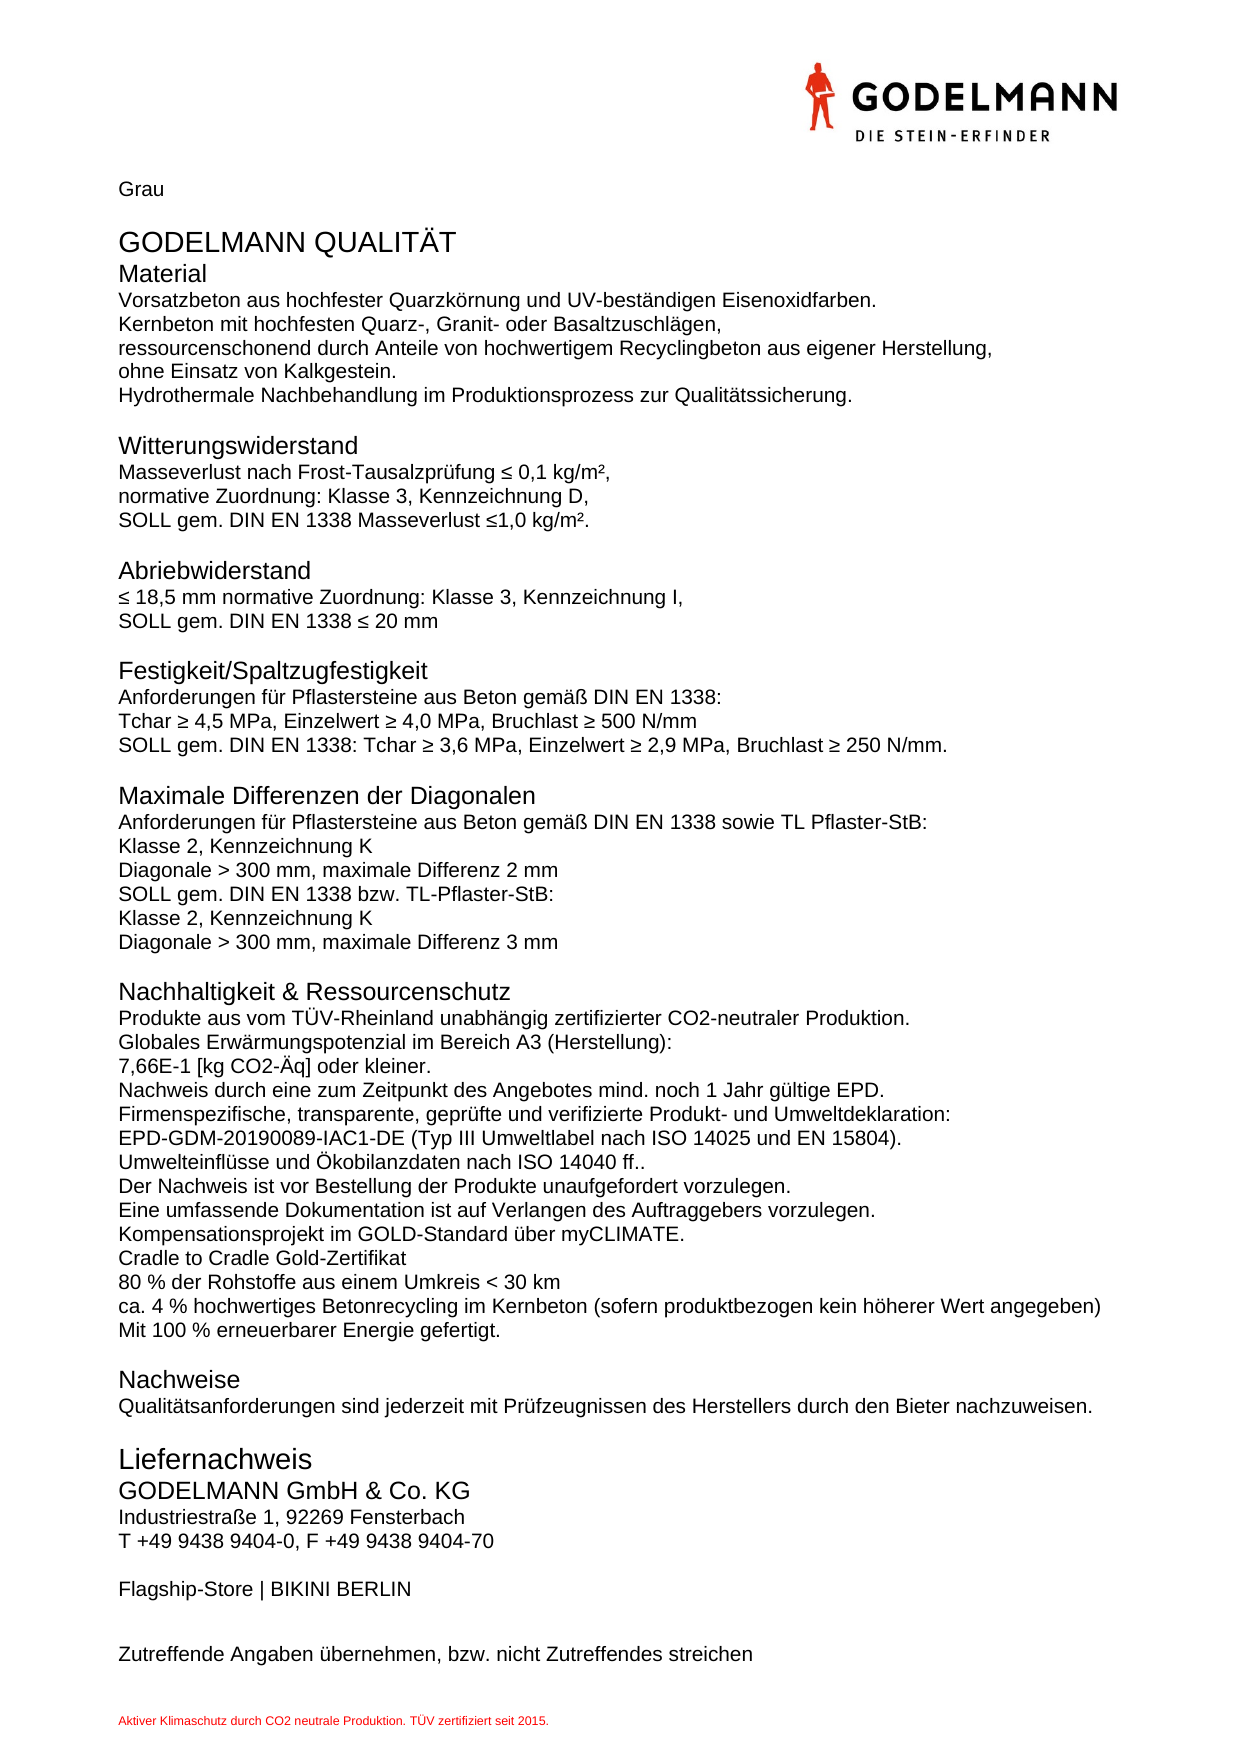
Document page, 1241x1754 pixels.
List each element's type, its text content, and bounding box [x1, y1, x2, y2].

text Masseverlust nach Frost-Tausalzprüfung ≤ 0,1 kg/m², [118, 460, 1123, 484]
text Der Nachweis ist vor Bestellung der Produkte unaufgefordert vorzulegen. [118, 1174, 1123, 1198]
text Industriestraße 1, 92269 Fensterbach [118, 1504, 1123, 1528]
subtitle Material [118, 259, 1123, 287]
text Mit 100 % erneuerbarer Energie gefertigt. [118, 1318, 1123, 1342]
text Produkte aus vom TÜV-Rheinland unabhängig zertifizierter CO2-neutraler Produktion. [118, 1006, 1123, 1030]
text Anforderungen für Pflastersteine aus Beton gemäß DIN EN 1338: [118, 685, 1123, 709]
text Firmenspezifische, transparente, geprüfte und verifizierte Produkt- und Umweltdeklaration: [118, 1102, 1123, 1126]
subtitle Abriebwiderstand [118, 556, 1123, 584]
text ca. 4 % hochwertiges Betonrecycling im Kernbeton (sofern produktbezogen kein höherer Wert angegeben) [118, 1294, 1123, 1318]
text Nachweis durch eine zum Zeitpunkt des Angebotes mind. noch 1 Jahr gültige EPD. [118, 1078, 1123, 1102]
subtitle Liefernachweis [118, 1442, 1123, 1476]
text Klasse 2, Kennzeichnung K [118, 834, 1123, 858]
text ≤ 18,5 mm normative Zuordnung: Klasse 3, Kennzeichnung I, [118, 584, 1123, 608]
text Klasse 2, Kennzeichnung K [118, 906, 1123, 929]
subtitle Festigkeit/Spaltzugfestigkeit [118, 656, 1123, 685]
subtitle Nachhaltigkeit & Ressourcenschutz [118, 977, 1123, 1006]
text T +49 9438 9404-0, F +49 9438 9404-70 [118, 1528, 1123, 1552]
text Vorsatzbeton aus hochfester Quarzkörnung und UV-beständigen Eisenoxidfarben. [118, 287, 1123, 311]
text Diagonale > 300 mm, maximale Differenz 3 mm [118, 929, 1123, 953]
text Kompensationsprojekt im GOLD-Standard über myCLIMATE. [118, 1222, 1123, 1246]
text SOLL gem. DIN EN 1338 ≤ 20 mm [118, 608, 1123, 632]
text Hydrothermale Nachbehandlung im Produktionsprozess zur Qualitätssicherung. [118, 383, 1123, 407]
text Qualitätsanforderungen sind jederzeit mit Prüfzeugnissen des Herstellers durch den Bieter nachzuweisen. [118, 1394, 1123, 1418]
text ressourcenschonend durch Anteile von hochwertigem Recyclingbeton aus eigener Herstellung, [118, 335, 1123, 359]
text normative Zuordnung: Klasse 3, Kennzeichnung D, [118, 484, 1123, 508]
subtitle Witterungswiderstand [118, 431, 1123, 460]
text Umwelteinflüsse und Ökobilanzdaten nach ISO 14040 ff.. [118, 1150, 1123, 1174]
subtitle Nachweise [118, 1366, 1123, 1394]
text Kernbeton mit hochfesten Quarz-, Granit- oder Basaltzuschlägen, [118, 311, 1123, 335]
picture [800, 59, 1124, 148]
text Anforderungen für Pflastersteine aus Beton gemäß DIN EN 1338 sowie TL Pflaster-StB: [118, 810, 1123, 834]
text SOLL gem. DIN EN 1338 Masseverlust ≤1,0 kg/m². [118, 508, 1123, 532]
text SOLL gem. DIN EN 1338: Tchar ≥ 3,6 MPa, Einzelwert ≥ 2,9 MPa, Bruchlast ≥ 250 N/mm. [118, 733, 1123, 757]
text Globales Erwärmungspotenzial im Bereich A3 (Herstellung): [118, 1030, 1123, 1054]
text SOLL gem. DIN EN 1338 bzw. TL-Pflaster-StB: [118, 882, 1123, 906]
text Grau [118, 177, 1123, 201]
text Cradle to Cradle Gold-Zertifikat [118, 1246, 1123, 1270]
text ohne Einsatz von Kalkgestein. [118, 359, 1123, 383]
text 80 % der Rohstoffe aus einem Umkreis < 30 km [118, 1270, 1123, 1294]
text Tchar ≥ 4,5 MPa, Einzelwert ≥ 4,0 MPa, Bruchlast ≥ 500 N/mm [118, 709, 1123, 733]
text Diagonale > 300 mm, maximale Differenz 2 mm [118, 858, 1123, 882]
subtitle GODELMANN GmbH & Co. KG [118, 1476, 1123, 1504]
text 7,66E-1 [kg CO2-Äq] oder kleiner. [118, 1054, 1123, 1078]
text EPD-GDM-20190089-IAC1-DE (Typ III Umweltlabel nach ISO 14025 und EN 15804). [118, 1126, 1123, 1150]
text Flagship-Store | BIKINI BERLIN [118, 1576, 1123, 1600]
subtitle GODELMANN QUALITÄT [118, 225, 1123, 259]
subtitle Maximale Differenzen der Diagonalen [118, 781, 1123, 810]
text Eine umfassende Dokumentation ist auf Verlangen des Auftraggebers vorzulegen. [118, 1198, 1123, 1222]
